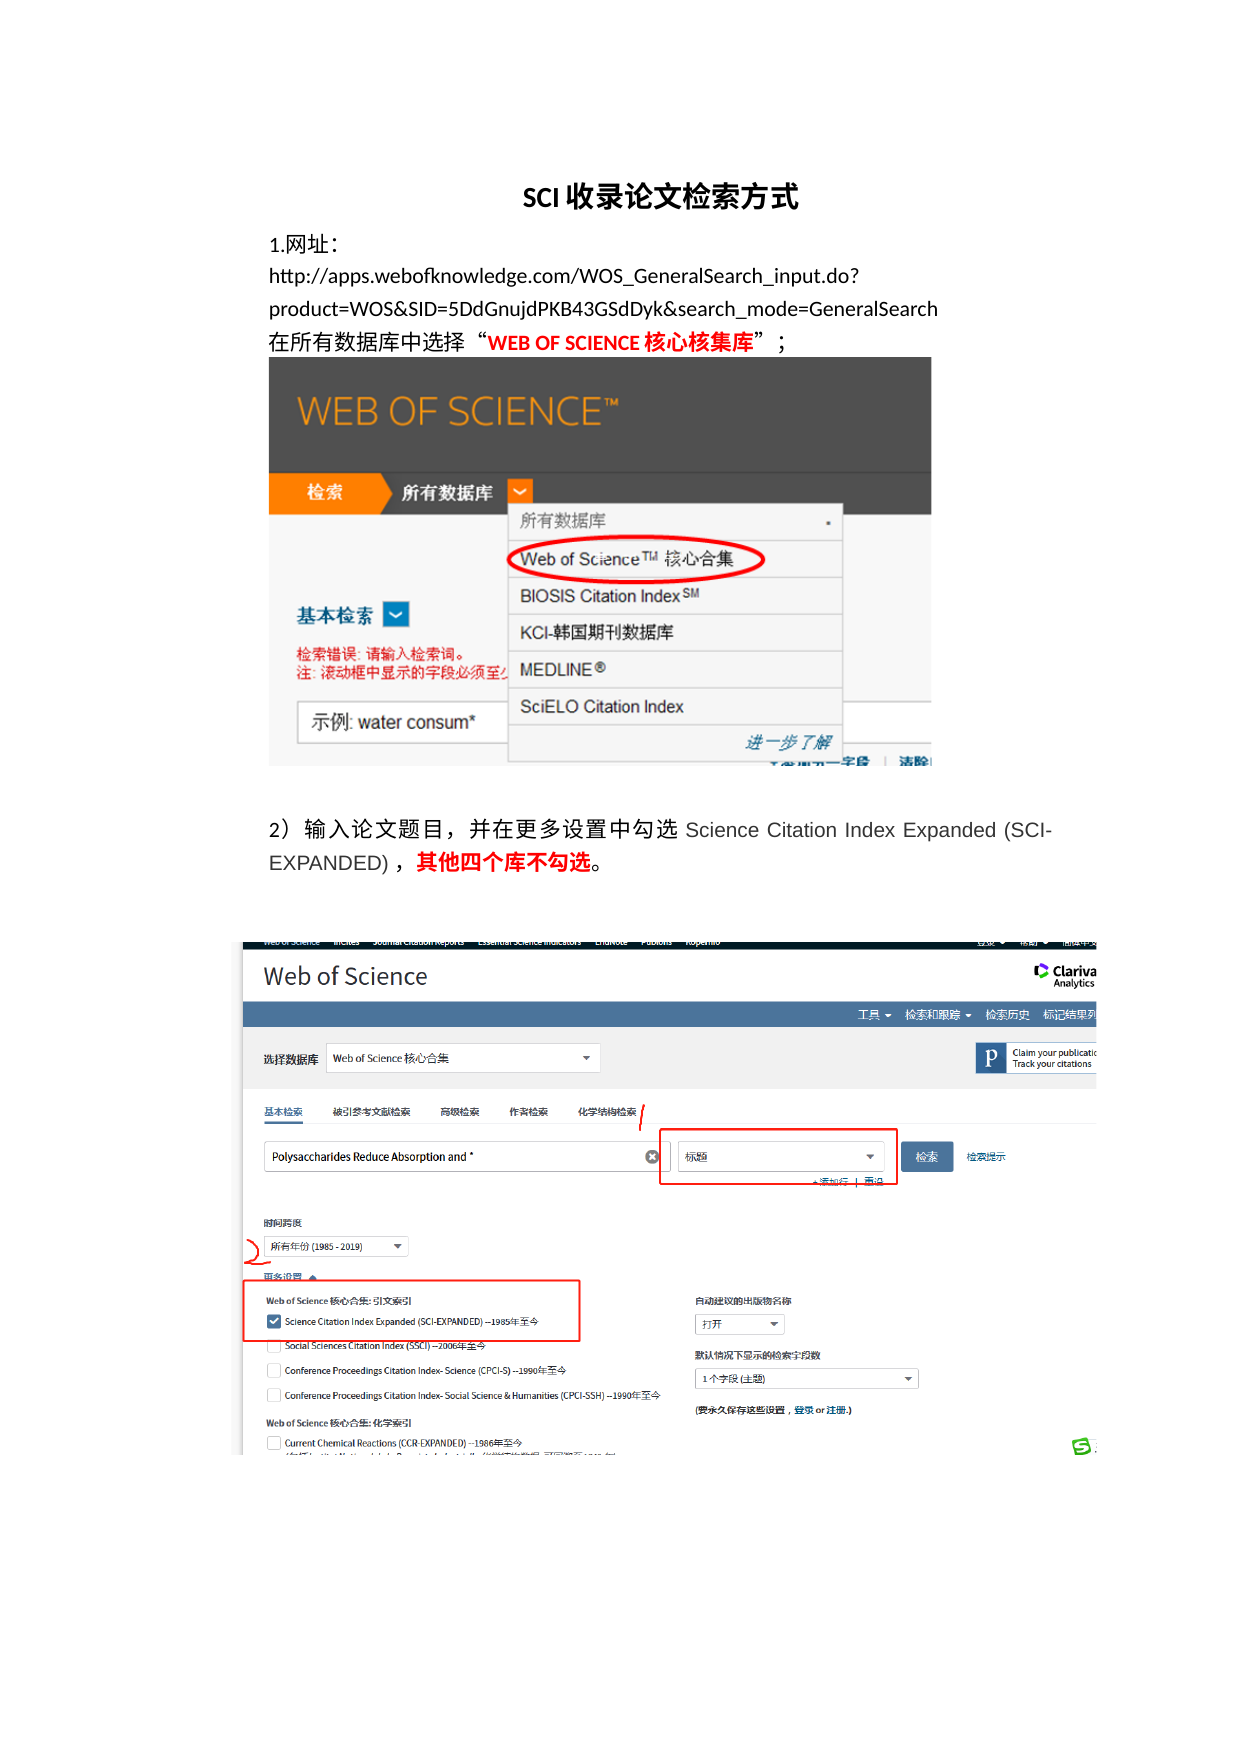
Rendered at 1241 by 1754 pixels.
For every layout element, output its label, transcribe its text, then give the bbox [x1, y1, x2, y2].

text 1.网址： [269, 227, 1053, 259]
text http://apps.webofknowledge.com/WOS_GeneralSearch_input.do?product=WOS&SID=5DdGnujdPKB43GSdDyk&search_mode=GeneralSearch [269, 259, 1053, 324]
text 2）输入论文题目，并在更多设置中勾选Science Citation Index Expanded (SCI- EXPANDED) ，其他四个库不勾选。Web of Science 核心合集:Web of Science 核心合集:Web of Science 核心合集: [269, 812, 1053, 877]
picture [268, 357, 932, 766]
picture [231, 942, 1097, 1455]
text 在所有数据库中选择“WEB OF SCIENCE核心核集库”；Web of Science 核心合集:Web of Science 核心合集:Web of Science 核心合集: [269, 324, 1053, 357]
text SCI收录论文检索方式 [269, 162, 1053, 227]
